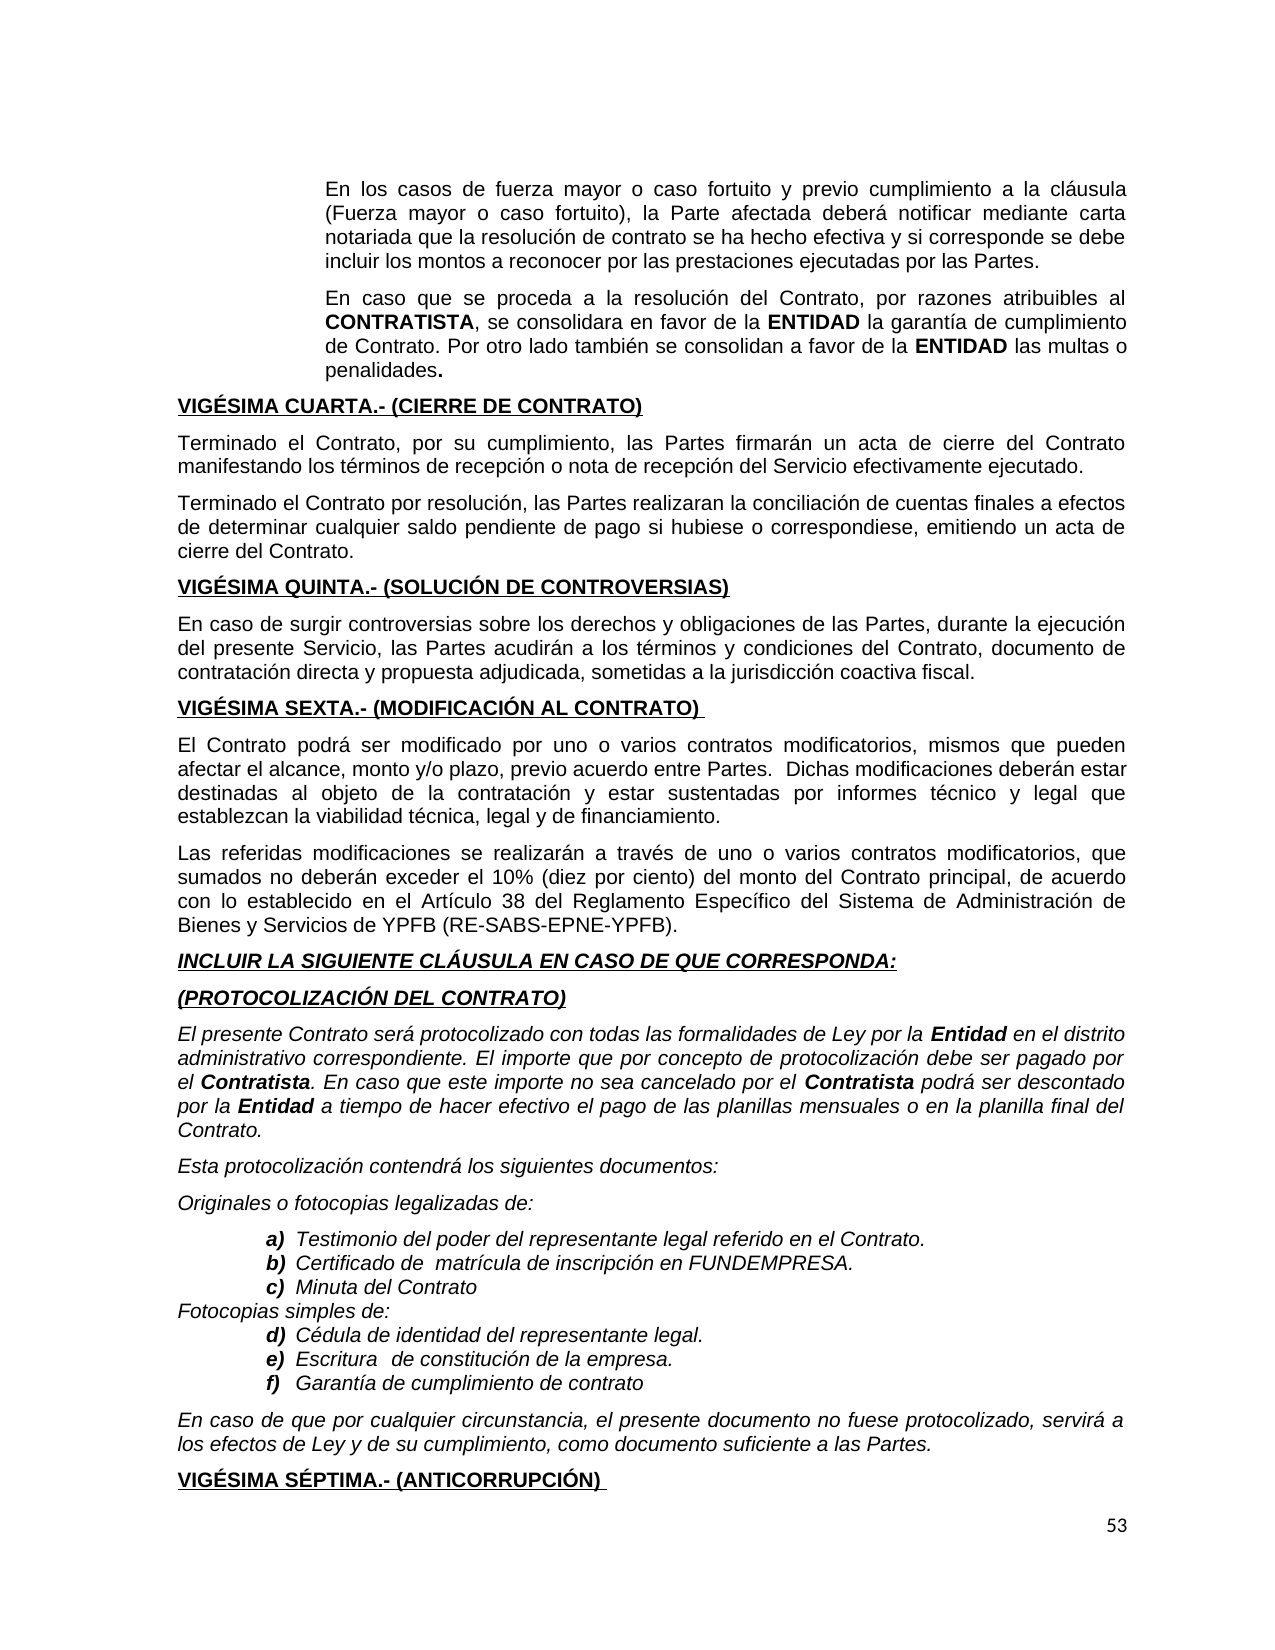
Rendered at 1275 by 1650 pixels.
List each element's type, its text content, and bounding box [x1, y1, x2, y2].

list Cédula de identidad del representante legal. [266, 1323, 1127, 1347]
list Testimonio del poder del representante legal referido en el Contrato. [266, 1227, 1127, 1251]
text El presente Contrato será protocolizado con todas las formalidades de Ley por la Entidad en el distrito administrativo correspondiente. El importe que por concepto de protocolización debe ser pagado por el Contratista. En caso que este importe no sea cancelado por el Contratista podrá ser descontado por la Entidad a tiempo de hacer efectivo el pago de las planillas mensuales o en la planilla final del Contrato. [177, 1022, 1127, 1142]
text Esta protocolización contendrá los siguientes documentos: [177, 1154, 1127, 1178]
text VIGÉSIMA CUARTA.- (CIERRE DE CONTRATO) [177, 394, 1127, 418]
text En los casos de fuerza mayor o caso fortuito y previo cumplimiento a la cláusula (Fuerza mayor o caso fortuito), la Parte afectada deberá notificar mediante carta notariada que la resolución de contrato se ha hecho efectiva y si corresponde se debe incluir los montos a reconocer por las prestaciones ejecutadas por las Partes. [325, 177, 1127, 273]
text VIGÉSIMA SEXTA.- (MODIFICACIÓN AL CONTRATO) [177, 696, 1127, 720]
text El Contrato podrá ser modificado por uno o varios contratos modificatorios, mismos que pueden afectar el alcance, monto y/o plazo, previo acuerdo entre Partes. Dichas modificaciones deberán estar destinadas al objeto de la contratación y estar sustentadas por informes técnico y legal que establezcan la viabilidad técnica, legal y de financiamiento. [177, 732, 1127, 828]
text Las referidas modificaciones se realizarán a través de uno o varios contratos modificatorios, que sumados no deberán exceder el 10% (diez por ciento) del monto del Contrato principal, de acuerdo con lo establecido en el Artículo 38 del Reglamento Específico del Sistema de Administración de Bienes y Servicios de YPFB (RE-SABS-EPNE-YPFB). [177, 841, 1127, 937]
list Escritura de constitución de la empresa. [266, 1347, 1127, 1371]
text VIGÉSIMA SÉPTIMA.- (ANTICORRUPCIÓN) [177, 1468, 1127, 1492]
text En caso de que por cualquier circunstancia, el presente documento no fuese protocolizado, servirá a los efectos de Ley y de su cumplimiento, como documento suficiente a las Partes. [177, 1407, 1127, 1455]
text Terminado el Contrato por resolución, las Partes realizaran la conciliación de cuentas finales a efectos de determinar cualquier saldo pendiente de pago si hubiese o correspondiese, emitiendo un acta de cierre del Contrato. [177, 491, 1127, 563]
list Garantía de cumplimiento de contrato [266, 1371, 1127, 1395]
text Originales o fotocopias legalizadas de: [177, 1191, 1127, 1215]
text Terminado el Contrato, por su cumplimiento, las Partes firmarán un acta de cierre del Contrato manifestando los términos de recepción o nota de recepción del Servicio efectivamente ejecutado. [177, 430, 1127, 478]
text (PROTOCOLIZACIÓN DEL CONTRATO) [177, 986, 1127, 1009]
text INCLUIR LA SIGUIENTE CLÁUSULA EN CASO DE QUE CORRESPONDA: [177, 949, 1127, 973]
text Fotocopias simples de: [177, 1299, 1127, 1323]
text En caso de surgir controversias sobre los derechos y obligaciones de las Partes, durante la ejecución del presente Servicio, las Partes acudirán a los términos y condiciones del Contrato, documento de contratación directa y propuesta adjudicada, sometidas a la jurisdicción coactiva fiscal. [177, 612, 1127, 683]
list Certificado de matrícula de inscripción en FUNDEMPRESA. [266, 1251, 1127, 1275]
text En caso que se proceda a la resolución del Contrato, por razones atribuibles al CONTRATISTA, se consolidara en favor de la ENTIDAD la garantía de cumplimiento de Contrato. Por otro lado también se consolidan a favor de la ENTIDAD las multas o penalidades. [325, 286, 1127, 381]
list Minuta del Contrato [266, 1275, 1127, 1299]
text VIGÉSIMA QUINTA.- (SOLUCIÓN DE CONTROVERSIAS) [177, 575, 1127, 599]
